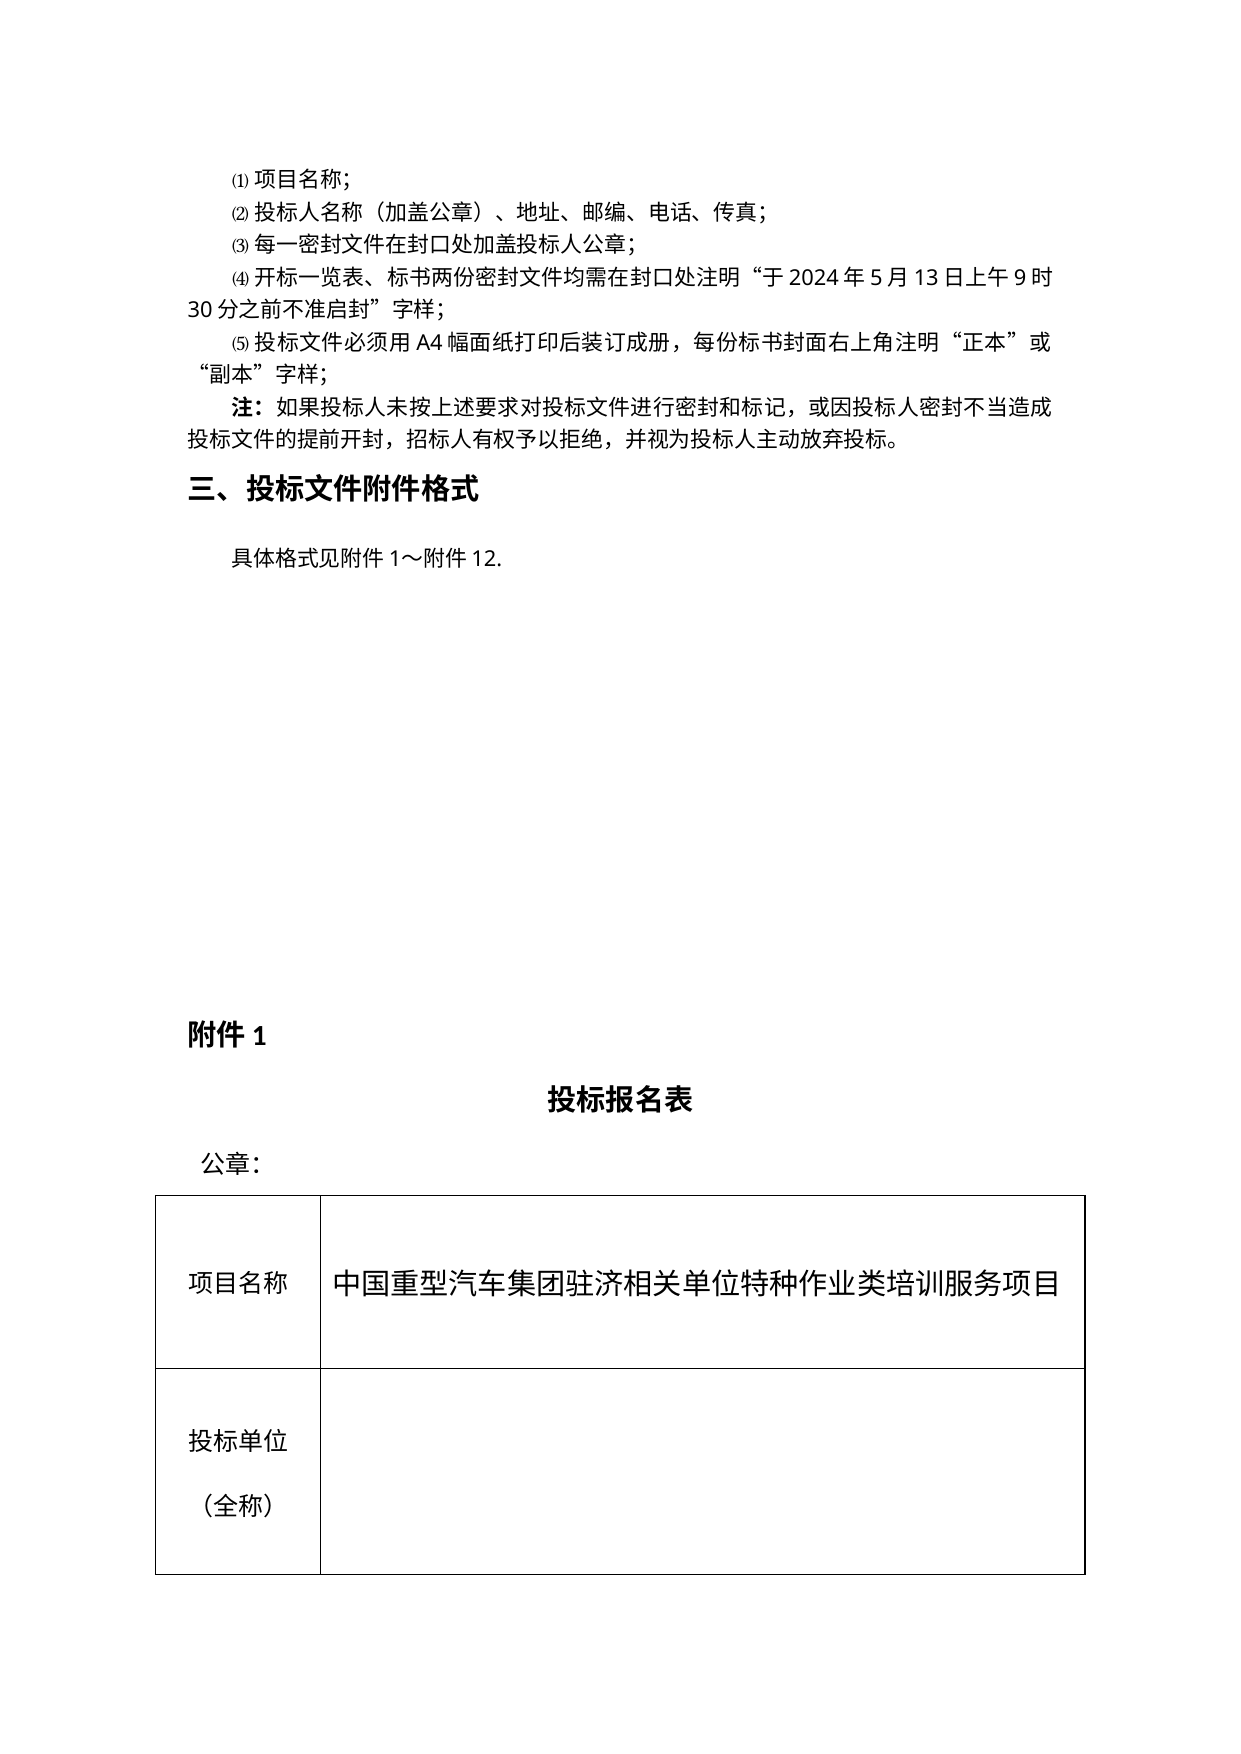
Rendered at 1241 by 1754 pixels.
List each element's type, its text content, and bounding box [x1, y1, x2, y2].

text 具体格式见附件1～附件12. [187, 541, 1053, 573]
text 公章： [187, 1130, 1053, 1195]
text ⑵投标人名称（加盖公章）、地址、邮编、电话、传真； [187, 194, 1053, 227]
text ⑶每一密封文件在封口处加盖投标人公章； [187, 227, 1053, 259]
table_cell [321, 1369, 1084, 1574]
table_cell 投标单位 （全称） [156, 1369, 320, 1574]
text 附件1 [187, 1000, 1053, 1065]
text 投标报名表 [187, 1065, 1053, 1130]
text 三、投标文件附件格式 [187, 454, 1053, 519]
table_header 中国重型汽车集团驻济相关单位特种作业类培训服务项目 [321, 1196, 1084, 1368]
text 注：如果投标人未按上述要求对投标文件进行密封和标记，或因投标人密封不当造成投标文件的提前开封，招标人有权予以拒绝，并视为投标人主动放弃投标。 [187, 389, 1053, 454]
text ⑷开标一览表、标书两份密封文件均需在封口处注明“于2024年5月13日上午9时30分之前不准启封”字样； [187, 259, 1053, 324]
text ⑴项目名称； [187, 162, 1053, 194]
text ⑸投标文件必须用A4幅面纸打印后装订成册，每份标书封面右上角注明“正本”或“副本”字样； [187, 324, 1053, 389]
table_header 项目名称 [156, 1196, 320, 1368]
